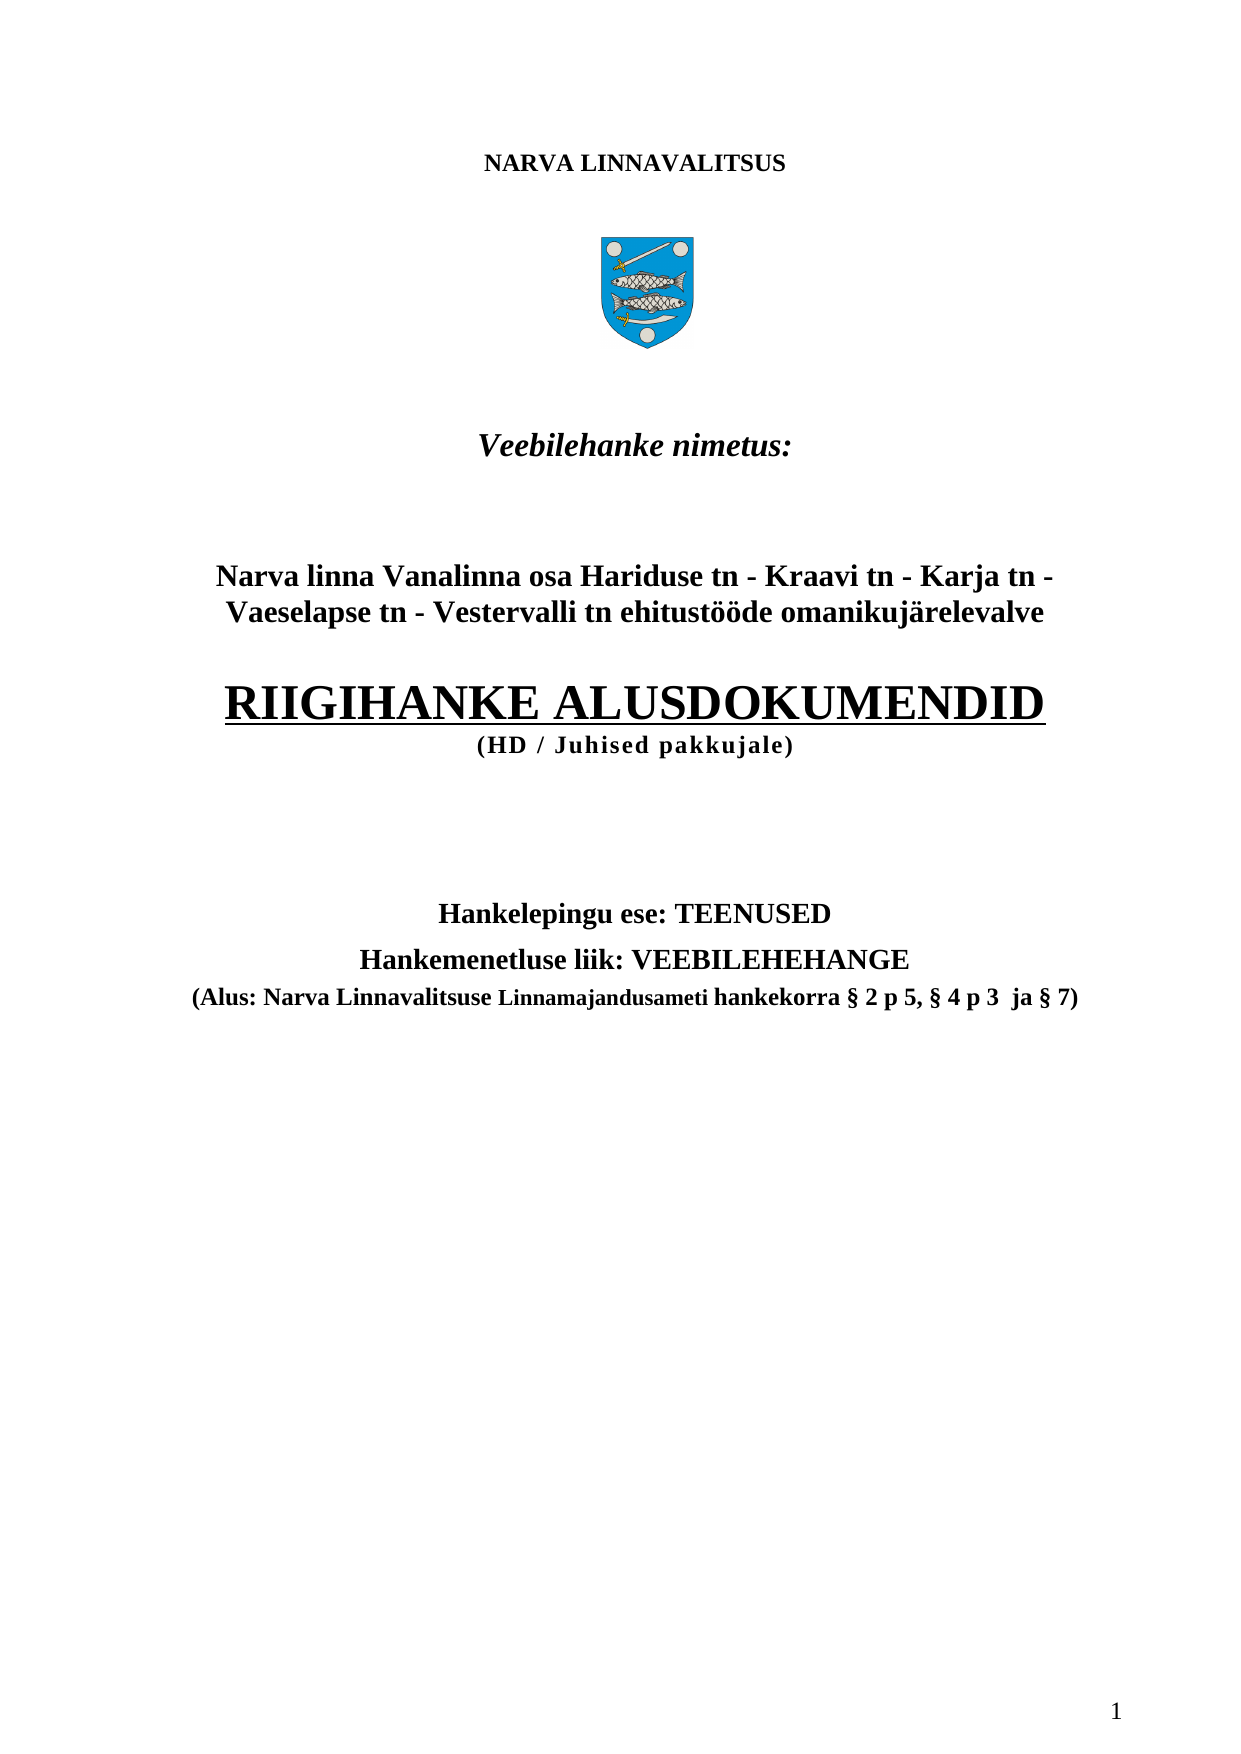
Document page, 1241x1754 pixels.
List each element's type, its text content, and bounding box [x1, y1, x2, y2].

text RIIGIHANKE ALUSDOKUMENDID [148, 673, 1122, 730]
text Hankemenetluse liik: VEEBILEHEHANGE [148, 942, 1122, 976]
text Veebilehanke nimetus: [148, 426, 1122, 464]
text Narva linna Vanalinna osa Hariduse tn - Kraavi tn - Karja tn - Vaeselapse tn - Vestervalli tn ehitustööde omanikujärelevalve [148, 557, 1122, 629]
text (Alus: Narva Linnavalitsuse Linnamajandusameti hankekorra § 2 p 5, § 4 p 3 ja § 7) [148, 982, 1122, 1011]
text NARVA LINNAVALITSUS [148, 148, 1122, 176]
text (HD / Juhised pakkujale) [148, 730, 1122, 759]
text Hankelepingu ese: TEENUSED [148, 896, 1122, 930]
